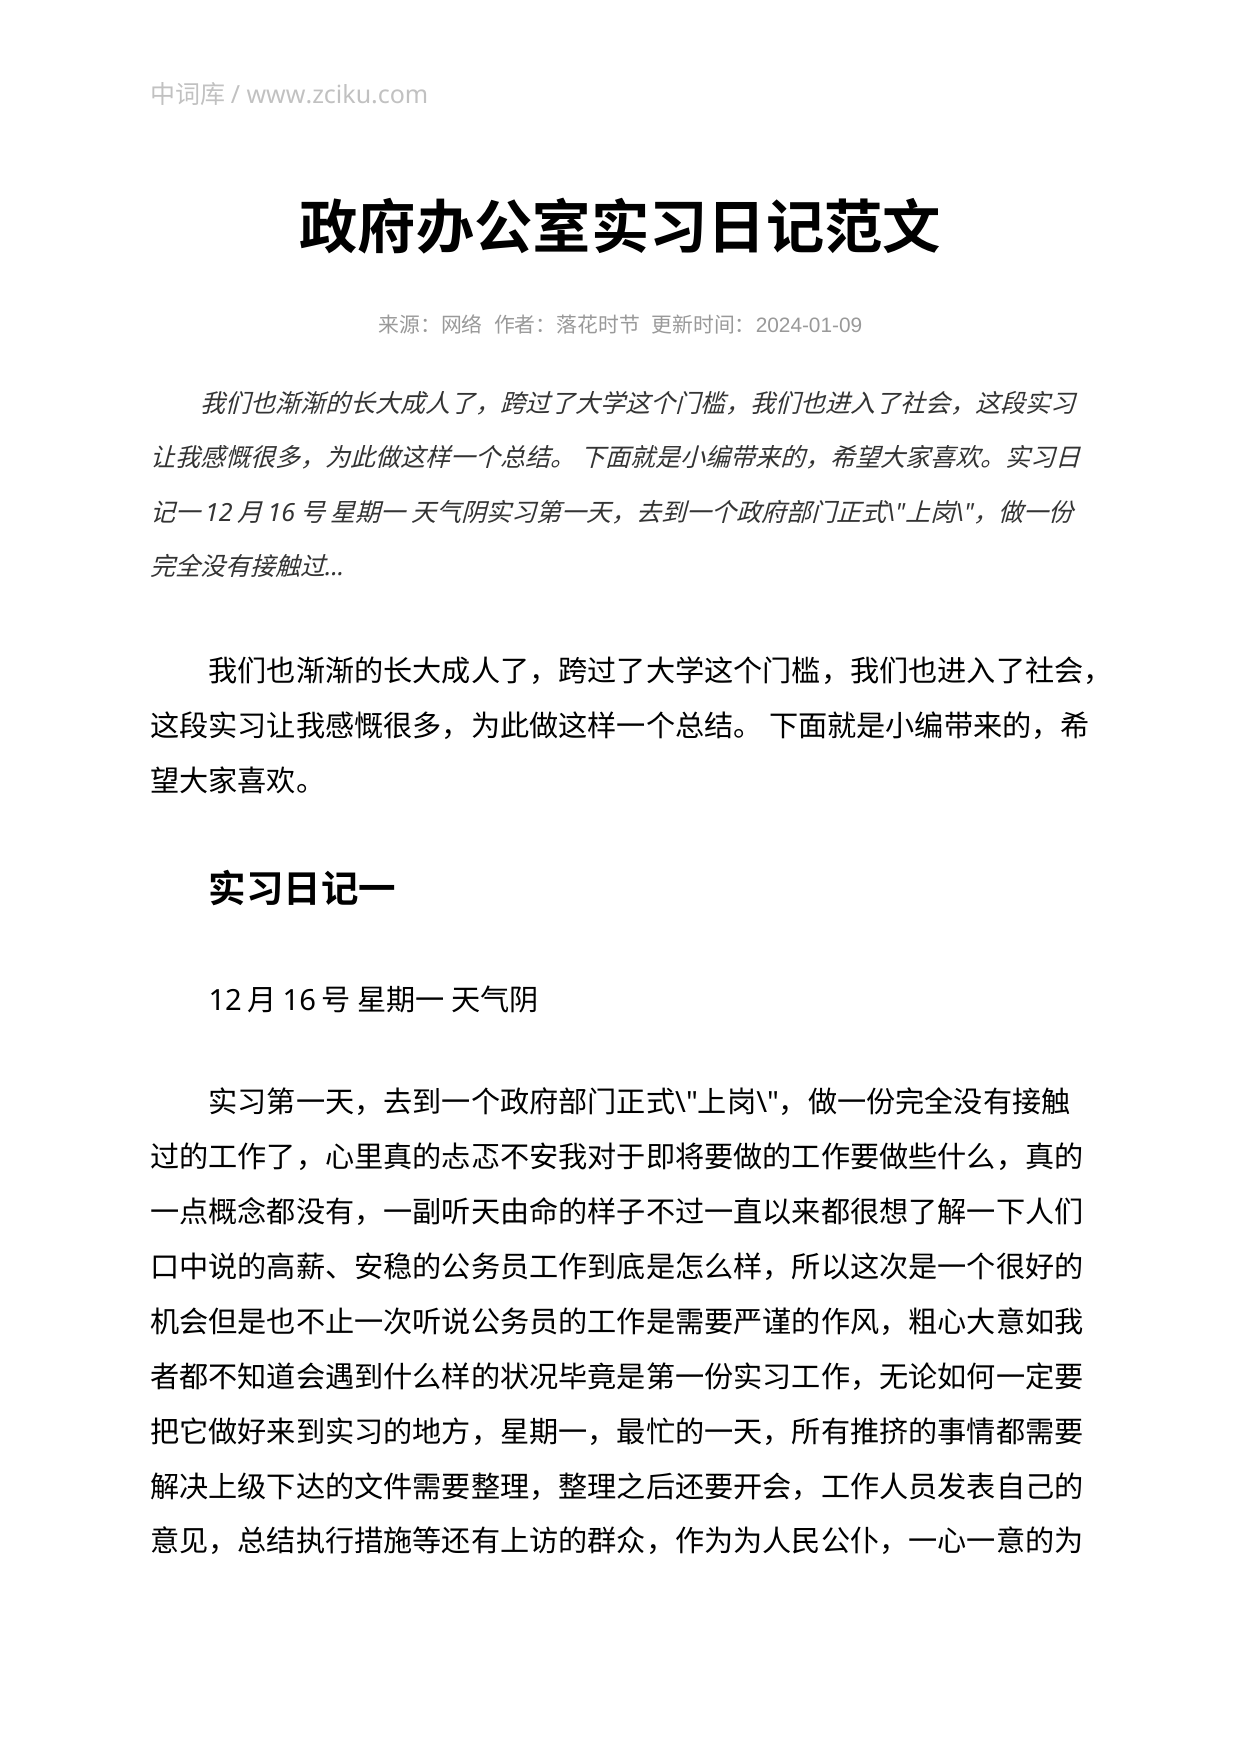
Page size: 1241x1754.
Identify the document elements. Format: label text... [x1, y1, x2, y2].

text 我们也渐渐的长大成人了，跨过了大学这个门槛，我们也进入了社会，这段实习让我感慨很多，为此做这样一个总结。 下面就是小编带来的，希望大家喜欢。实习日记一12月16号 星期一 天气阴实习第一天，去到一个政府部门正式\"上岗\"，做一份完全没有接触过... [150, 383, 1090, 583]
subtitle 政府办公室实习日记范文 [150, 181, 1090, 266]
text 我们也渐渐的长大成人了，跨过了大学这个门槛，我们也进入了社会，这段实习让我感慨很多，为此做这样一个总结。 下面就是小编带来的，希望大家喜欢。 [150, 648, 1090, 800]
text 来源：网络 作者：落花时节 更新时间：2024-01-09 [150, 313, 1090, 337]
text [150, 1079, 1090, 1560]
text 实习日记一 [150, 859, 1090, 914]
text 12月16号 星期一 天气阴 [150, 977, 1090, 1019]
